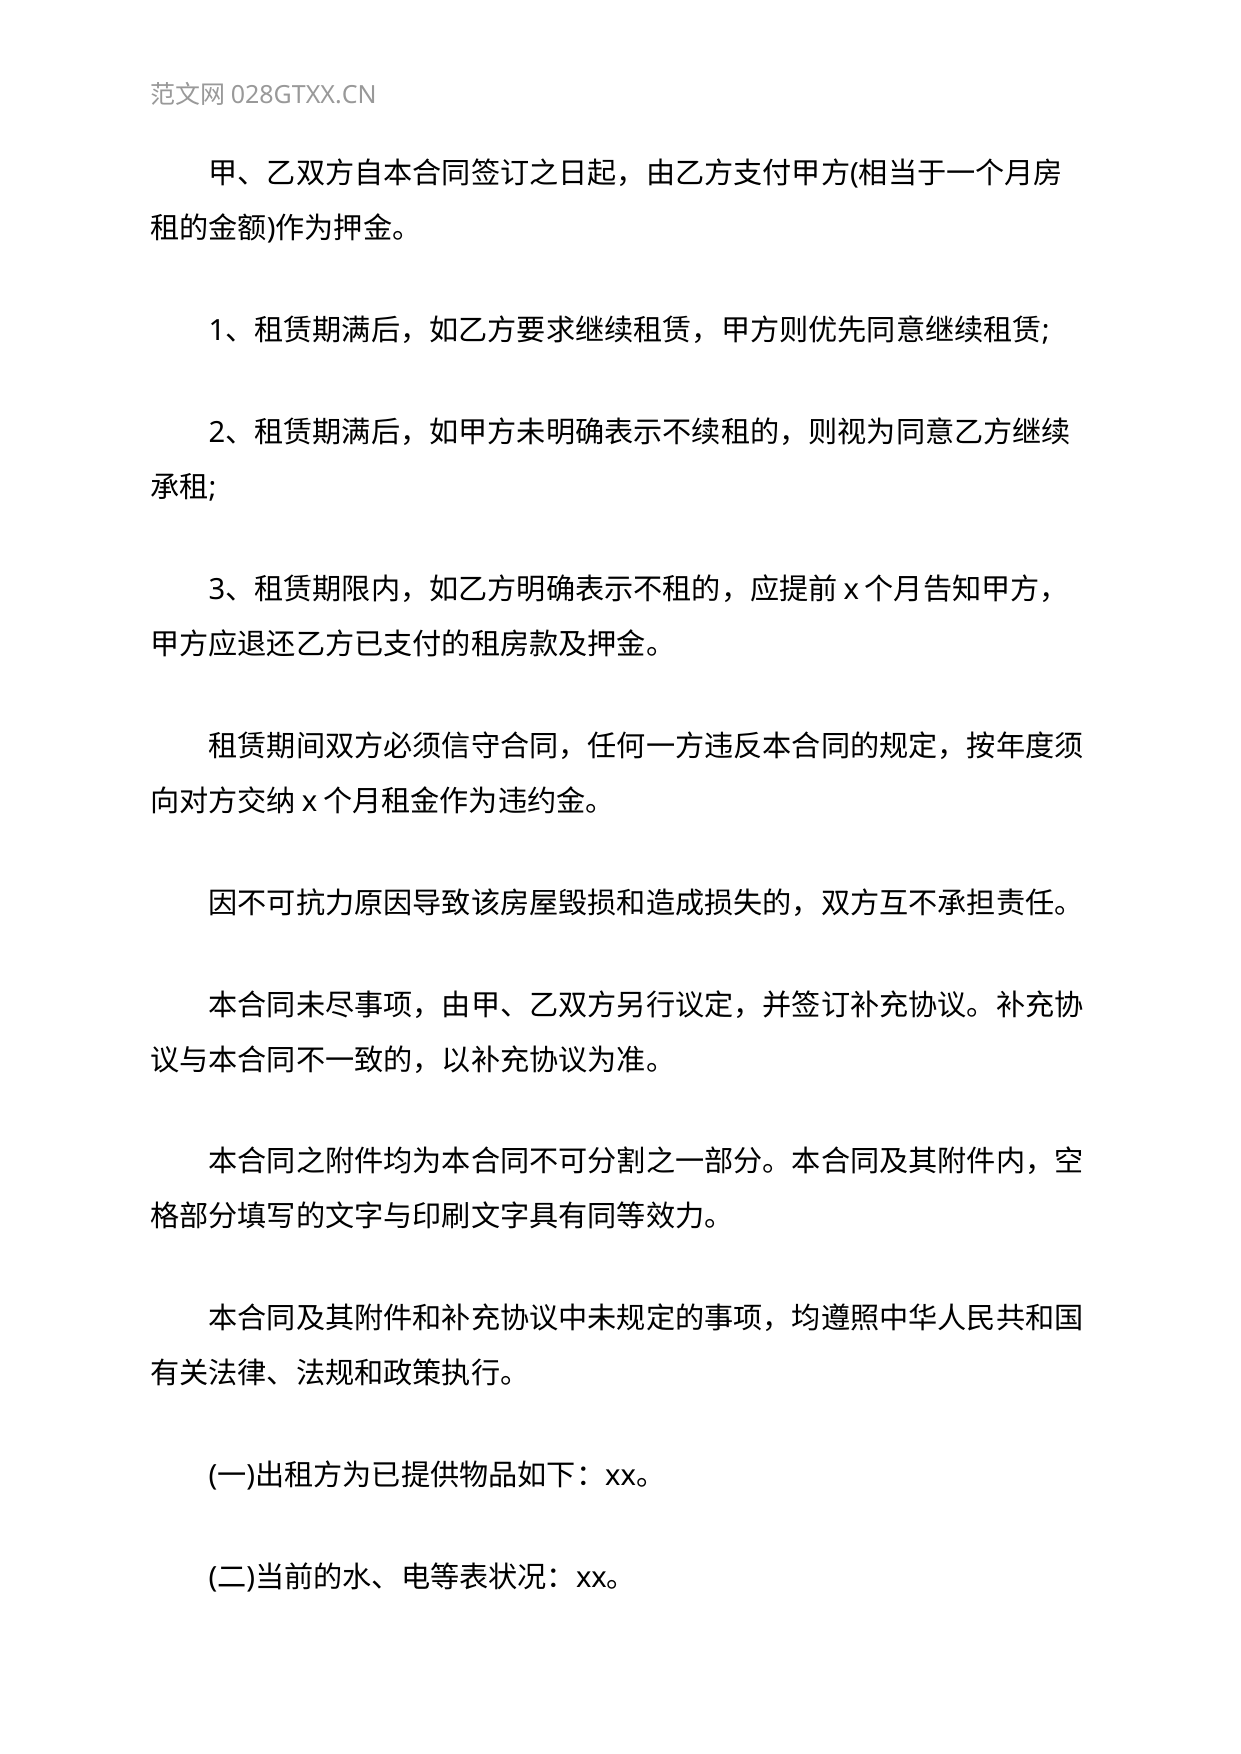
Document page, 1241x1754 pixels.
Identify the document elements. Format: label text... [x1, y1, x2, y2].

text (二)当前的水、电等表状况：xx。 [150, 1553, 1090, 1596]
text (一)出租方为已提供物品如下：xx。 [150, 1451, 1090, 1494]
text 本合同之附件均为本合同不可分割之一部分。本合同及其附件内，空格部分填写的文字与印刷文字具有同等效力。 [150, 1138, 1090, 1235]
text 本合同未尽事项，由甲、乙双方另行议定，并签订补充协议。补充协议与本合同不一致的，以补充协议为准。 [150, 981, 1090, 1078]
text 因不可抗力原因导致该房屋毁损和造成损失的，双方互不承担责任。 [150, 879, 1090, 922]
text 1、租赁期满后，如乙方要求继续租赁，甲方则优先同意继续租赁; [150, 307, 1090, 349]
text 租赁期间双方必须信守合同，任何一方违反本合同的规定，按年度须向对方交纳x个月租金作为违约金。 [150, 723, 1090, 820]
text 2、租赁期满后，如甲方未明确表示不续租的，则视为同意乙方继续承租; [150, 409, 1090, 506]
text 本合同及其附件和补充协议中未规定的事项，均遵照中华人民共和国有关法律、法规和政策执行。 [150, 1295, 1090, 1392]
text 3、租赁期限内，如乙方明确表示不租的，应提前x个月告知甲方，甲方应退还乙方已支付的租房款及押金。 [150, 566, 1090, 663]
text 甲、乙双方自本合同签订之日起，由乙方支付甲方(相当于一个月房租的金额)作为押金。 [150, 150, 1090, 247]
